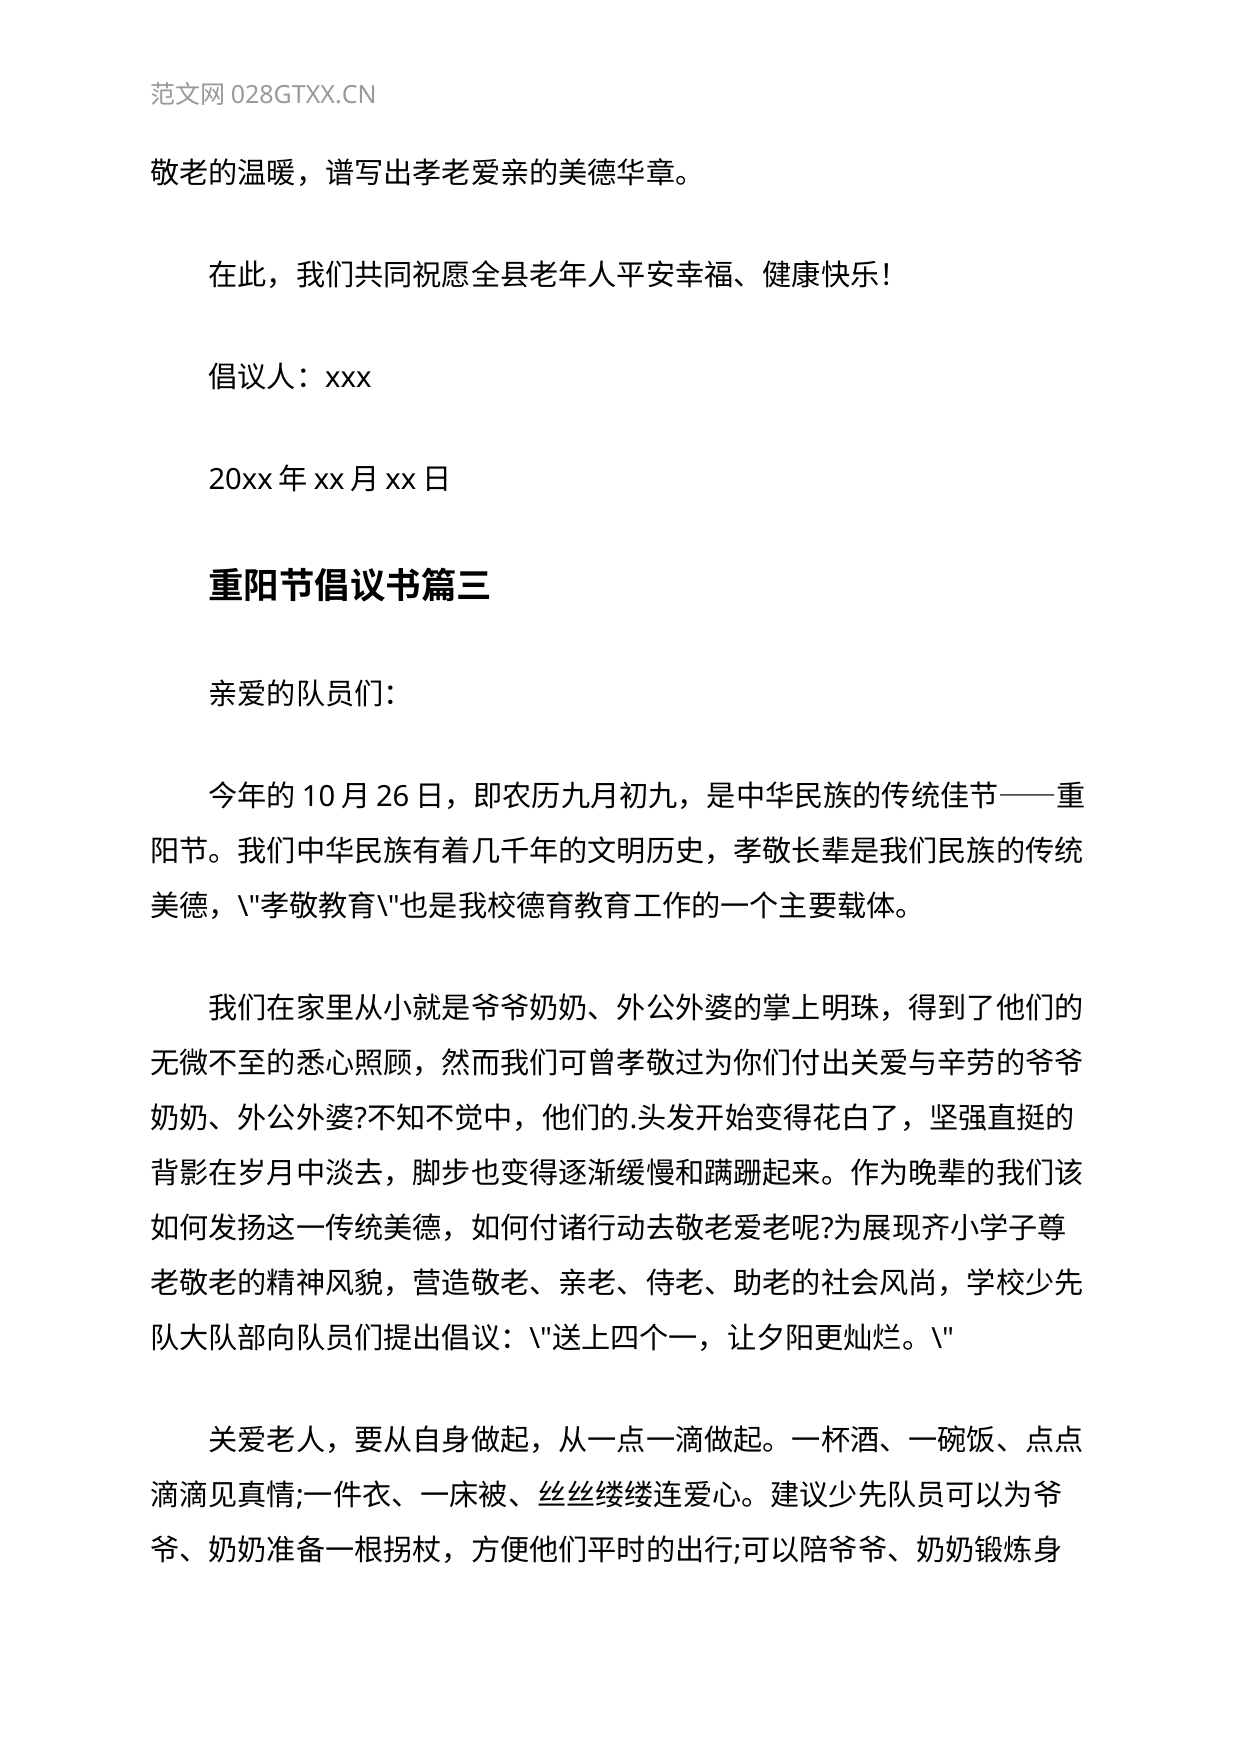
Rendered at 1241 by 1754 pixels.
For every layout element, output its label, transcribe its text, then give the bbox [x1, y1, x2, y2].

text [150, 1416, 1090, 1568]
text 我们在家里从小就是爷爷奶奶、外公外婆的掌上明珠，得到了他们的无微不至的悉心照顾，然而我们可曾孝敬过为你们付出关爱与辛劳的爷爷奶奶、外公外婆?不知不觉中，他们的.头发开始变得花白了，坚强直挺的背影在岁月中淡去，脚步也变得逐渐缓慢和蹒跚起来。作为晚辈的我们该如何发扬这一传统美德，如何付诸行动去敬老爱老呢?为展现齐小学子尊老敬老的精神风貌，营造敬老、亲老、侍老、助老的社会风尚，学校少先队大队部向队员们提出倡议：\"送上四个一，让夕阳更灿烂。\" [150, 984, 1090, 1357]
text 在此，我们共同祝愿全县老年人平安幸福、健康快乐！ [150, 252, 1090, 294]
text 20xx年xx月xx日 [150, 456, 1090, 498]
text 今年的10月26日，即农历九月初九，是中华民族的传统佳节——重阳节。我们中华民族有着几千年的文明历史，孝敬长辈是我们民族的传统美德，\"孝敬教育\"也是我校德育教育工作的一个主要载体。 [150, 773, 1090, 925]
text 重阳节倡议书篇三 [150, 557, 1090, 609]
text 倡议人：xxx [150, 353, 1090, 396]
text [150, 150, 1090, 192]
text 亲爱的队员们： [150, 671, 1090, 713]
